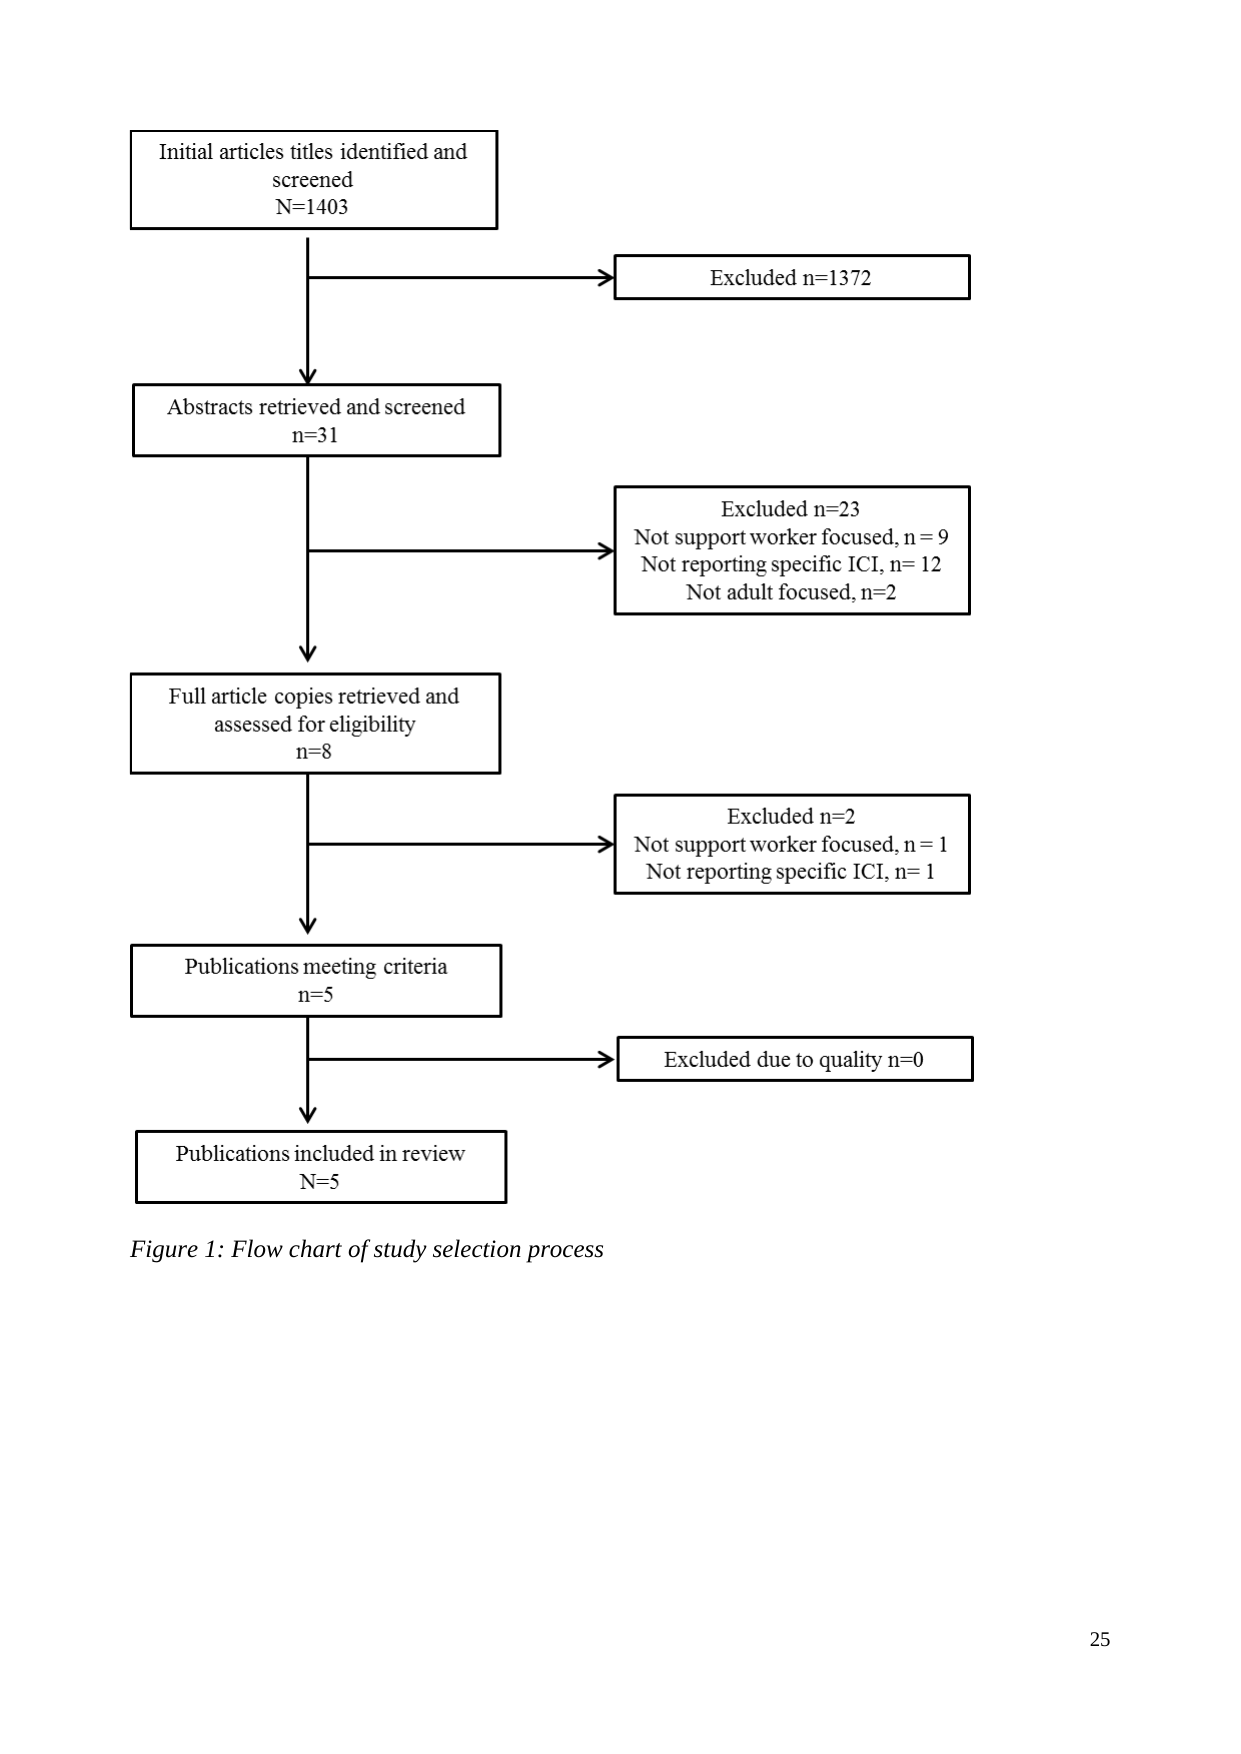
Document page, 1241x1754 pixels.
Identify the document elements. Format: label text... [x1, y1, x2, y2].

picture [129, 130, 974, 1209]
text Figure 1: Flow chart of study selection process [130, 1234, 1110, 1263]
